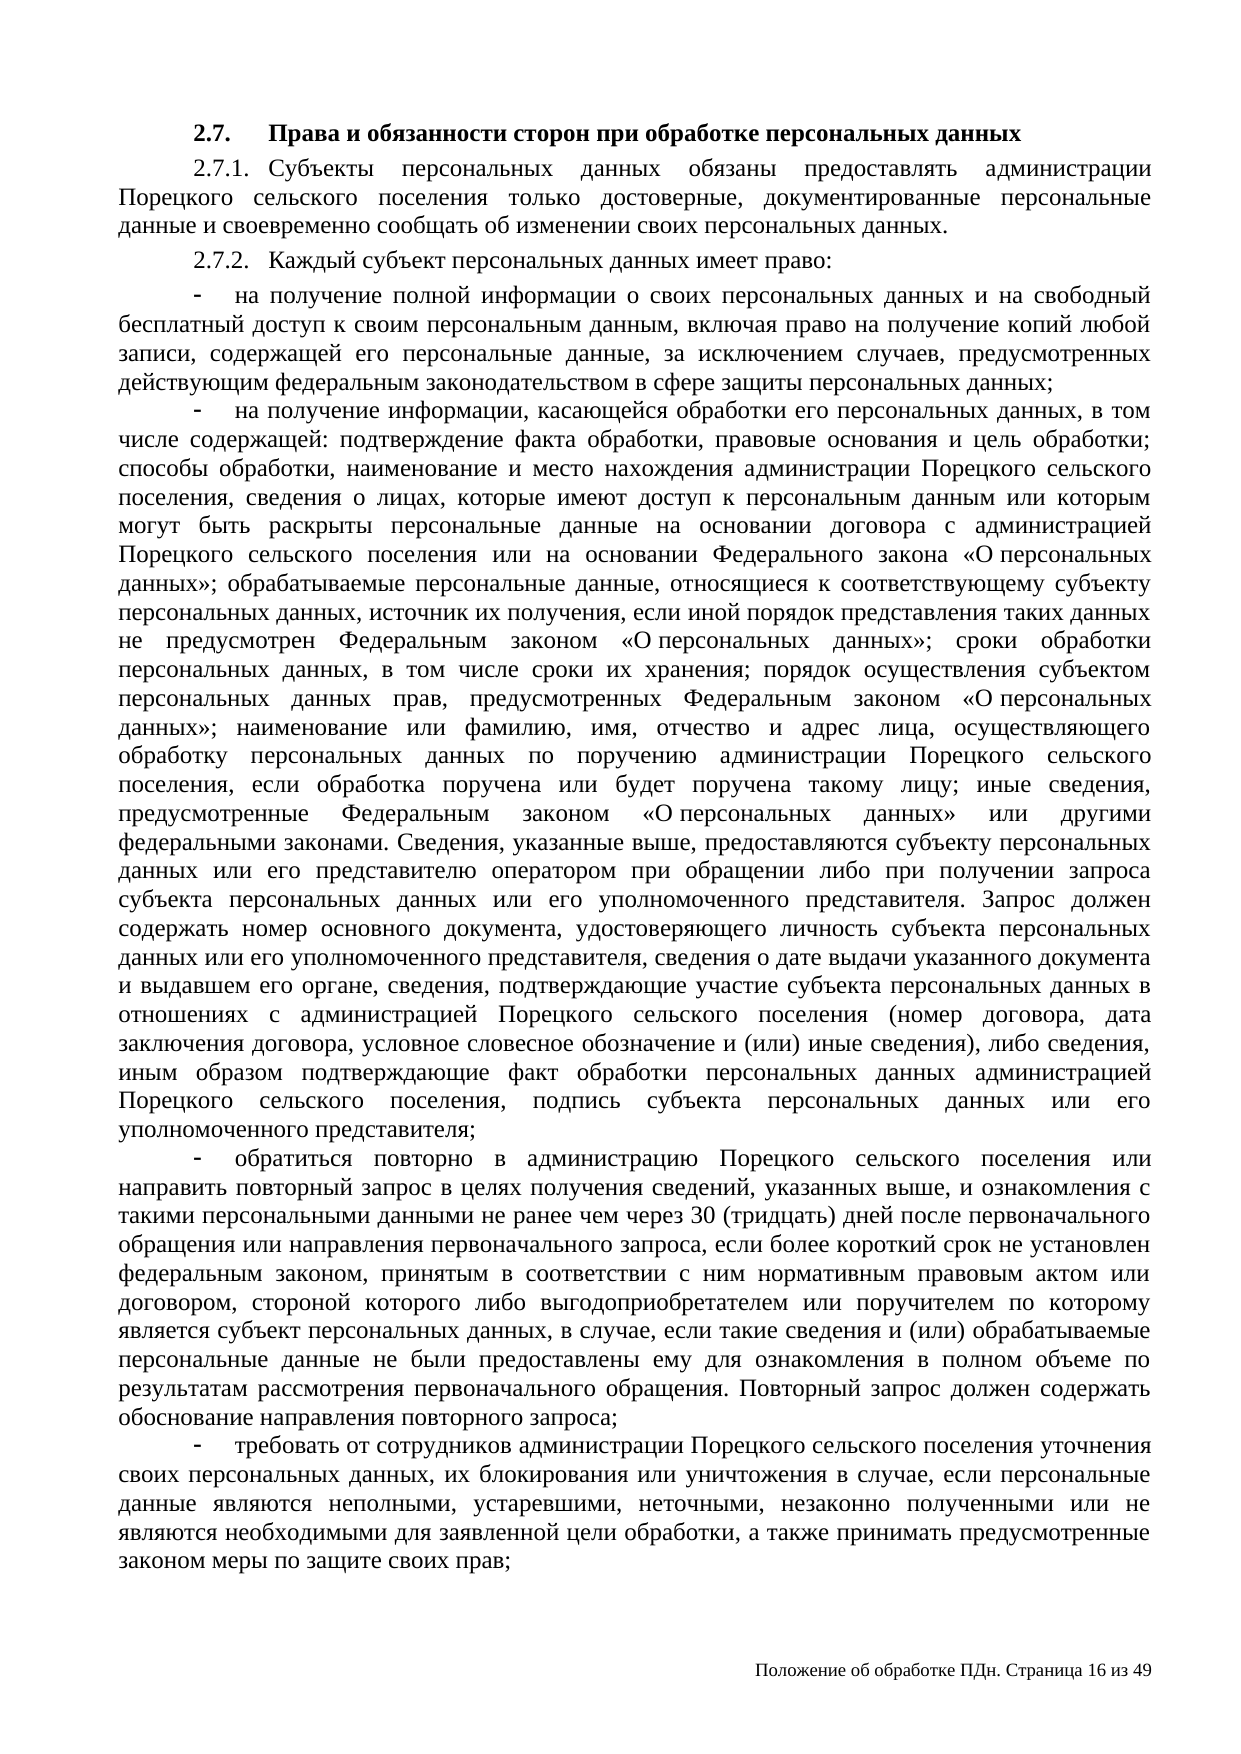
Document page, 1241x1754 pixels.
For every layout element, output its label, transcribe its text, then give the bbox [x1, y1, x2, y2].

list Права и обязанности сторон при обработке персональных данных [193, 118, 1152, 147]
list Субъекты персональных данных обязаны предоставлять администрации Порецкого сельского поселения только достоверные, документированные персональные данные и своевременно сообщать об изменении своих персональных данных. [118, 153, 1152, 239]
text обратиться повторно в администрацию Порецкого сельского поселения или направить повторный запрос в целях получения сведений, указанных выше, и ознакомления с такими персональными данными не ранее чем через 30 (тридцать) дней после первоначального обращения или направления первоначального запроса, если более короткий срок не установлен федеральным законом, принятым в соответствии с ним нормативным правовым актом или договором, стороной которого либо выгодоприобретателем или поручителем по которому является субъект персональных данных, в случае, если такие сведения и (или) обрабатываемые персональные данные не были предоставлены ему для ознакомления в полном объеме по результатам рассмотрения первоначального обращения. Повторный запрос должен содержать обоснование направления повторного запроса; [118, 1143, 1152, 1431]
text на получение полной информации о своих персональных данных и на свободный бесплатный доступ к своим персональным данным, включая право на получение копий любой записи, содержащей его персональные данные, за исключением случаев, предусмотренных действующим федеральным законодательством в сфере защиты персональных данных; [118, 281, 1152, 396]
text требовать от сотрудников администрации Порецкого сельского поселения уточнения своих персональных данных, их блокирования или уничтожения в случае, если персональные данные являются неполными, устаревшими, неточными, незаконно полученными или не являются необходимыми для заявленной цели обработки, а также принимать предусмотренные законом меры по защите своих прав; [118, 1431, 1152, 1574]
text на получение информации, касающейся обработки его персональных данных, в том числе содержащей: подтверждение факта обработки, правовые основания и цель обработки; способы обработки, наименование и место нахождения администрации Порецкого сельского поселения, сведения о лицах, которые имеют доступ к персональным данным или которым могут быть раскрыты персональные данные на основании договора с администрацией Порецкого сельского поселения или на основании Федерального закона «О персональных данных»; обрабатываемые персональные данные, относящиеся к соответствующему субъекту персональных данных, источник их получения, если иной порядок представления таких данных не предусмотрен Федеральным законом «О персональных данных»; сроки обработки персональных данных, в том числе сроки их хранения; порядок осуществления субъектом персональных данных прав, предусмотренных Федеральным законом «О персональных данных»; наименование или фамилию, имя, отчество и адрес лица, осуществляющего обработку персональных данных по поручению администрации Порецкого сельского поселения, если обработка поручена или будет поручена такому лицу; иные сведения, предусмотренные Федеральным законом «О персональных данных» или другими федеральными законами. Сведения, указанные выше, предоставляются субъекту персональных данных или его представителю оператором при обращении либо при получении запроса субъекта персональных данных или его уполномоченного представителя. Запрос должен содержать номер основного документа, удостоверяющего личность субъекта персональных данных или его уполномоченного представителя, сведения о дате выдачи указанного документа и выдавшем его органе, сведения, подтверждающие участие субъекта персональных данных в отношениях с администрацией Порецкого сельского поселения (номер договора, дата заключения договора, условное словесное обозначение и (или) иные сведения), либо сведения, иным образом подтверждающие факт обработки персональных данных администрацией Порецкого сельского поселения, подпись субъекта персональных данных или его уполномоченного представителя; [118, 396, 1152, 1143]
list Каждый субъект персональных данных имеет право: [118, 246, 1152, 274]
